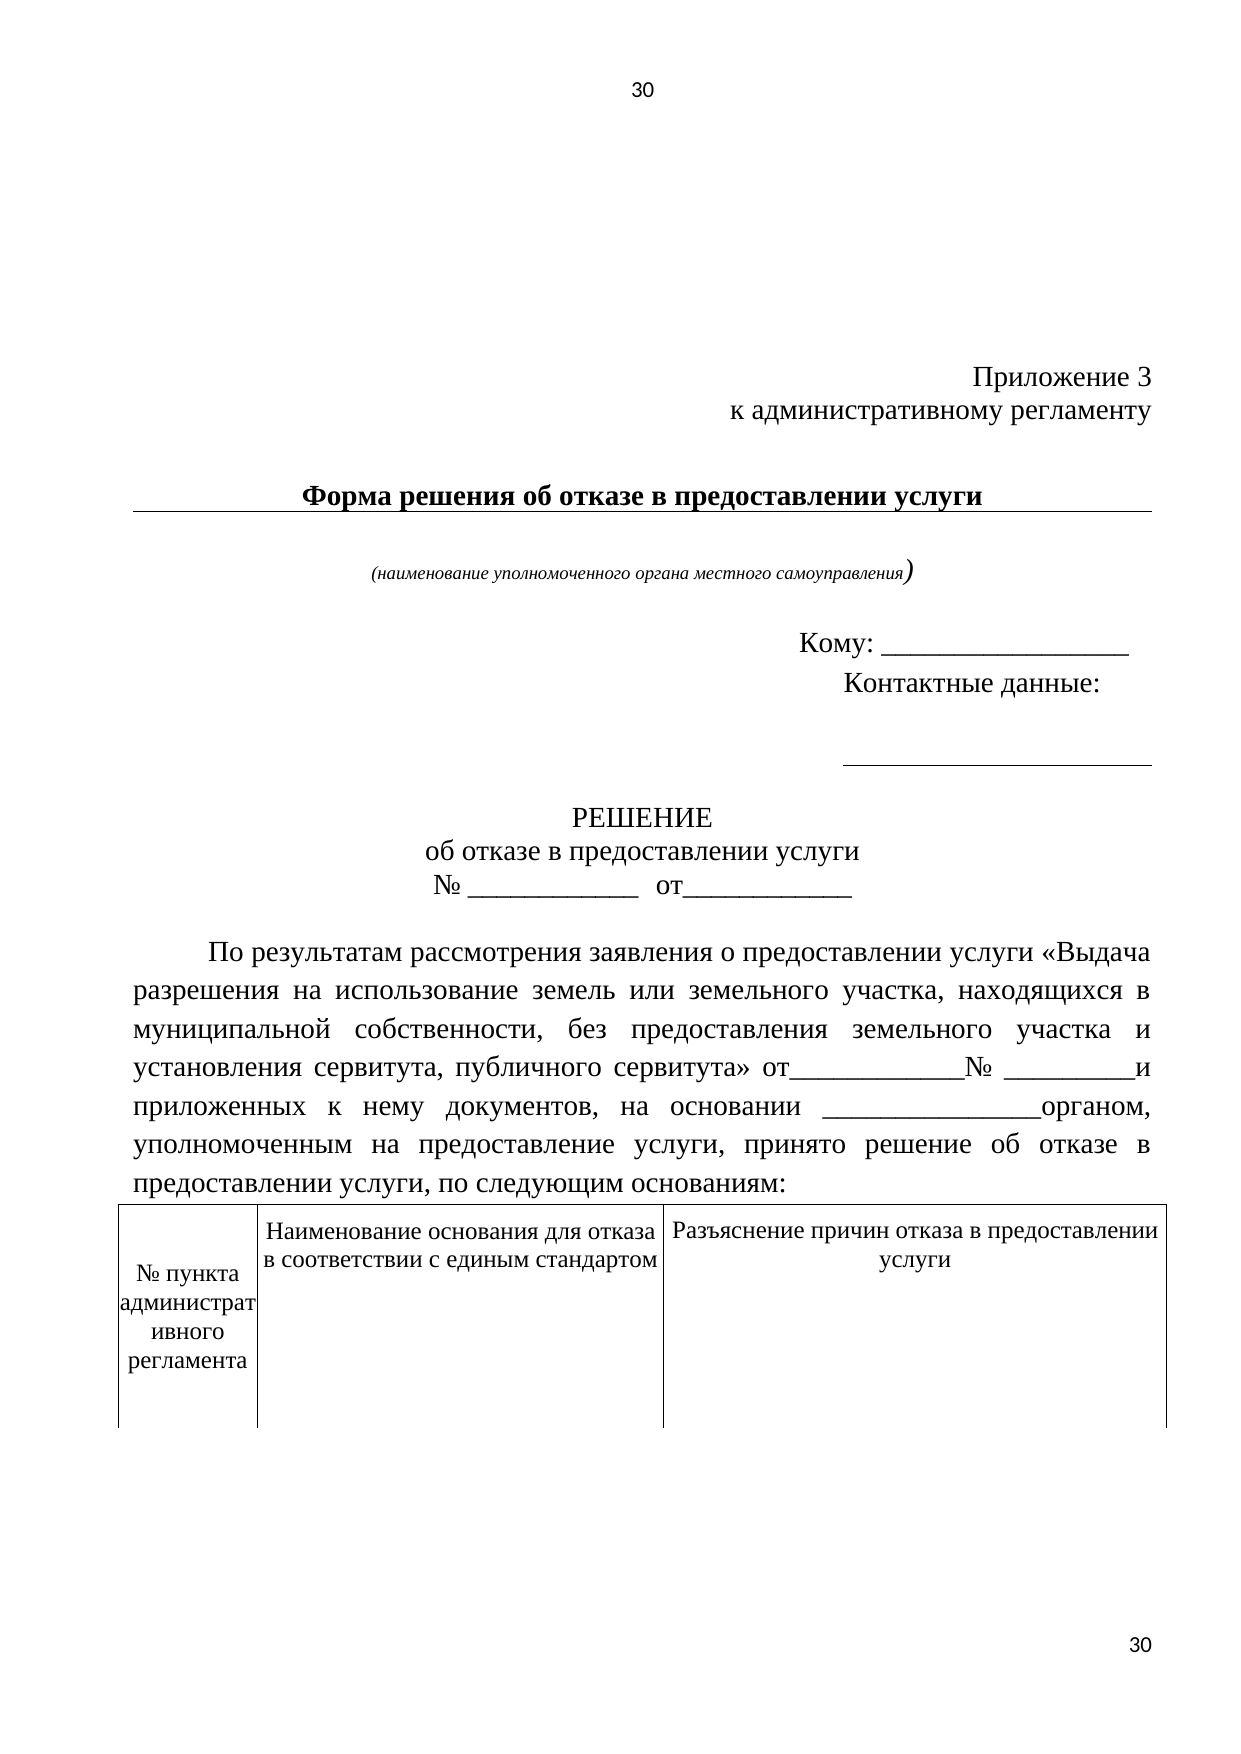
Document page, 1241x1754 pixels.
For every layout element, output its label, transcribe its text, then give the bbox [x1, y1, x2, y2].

text к административному регламенту [729, 392, 1152, 426]
text Кому: [133, 625, 1129, 659]
text Приложение 3 [133, 359, 1152, 392]
text РЕШЕНИЕ об отказе в предоставлении услуги № от [133, 800, 1152, 900]
text (наименование уполномоченного органа местного самоуправления) [133, 552, 1152, 586]
text По результатам рассмотрения заявления о предоставлении услуги «Выдача разрешения на использование земель или земельного участка, находящихся в муниципальной собственности, без предоставления земельного участка и установления сервитута, публичного сервитута» от____________№ _________и приложенных к нему документов, на основании _______________органом, уполномоченным на предоставление услуги, принято решение об отказе в предоставлении услуги, по следующим основаниям: [133, 934, 1152, 1198]
text Форма решения об отказе в предоставлении услуги [133, 478, 1152, 511]
table_header № пункта административного регламента [119, 1205, 257, 1427]
table_header Разъяснение причин отказа в предоставлении услуги [664, 1205, 1166, 1427]
text Контактные данные: [843, 665, 1152, 698]
table_header Наименование основания для отказа в соответствии с единым стандартом [258, 1205, 663, 1427]
